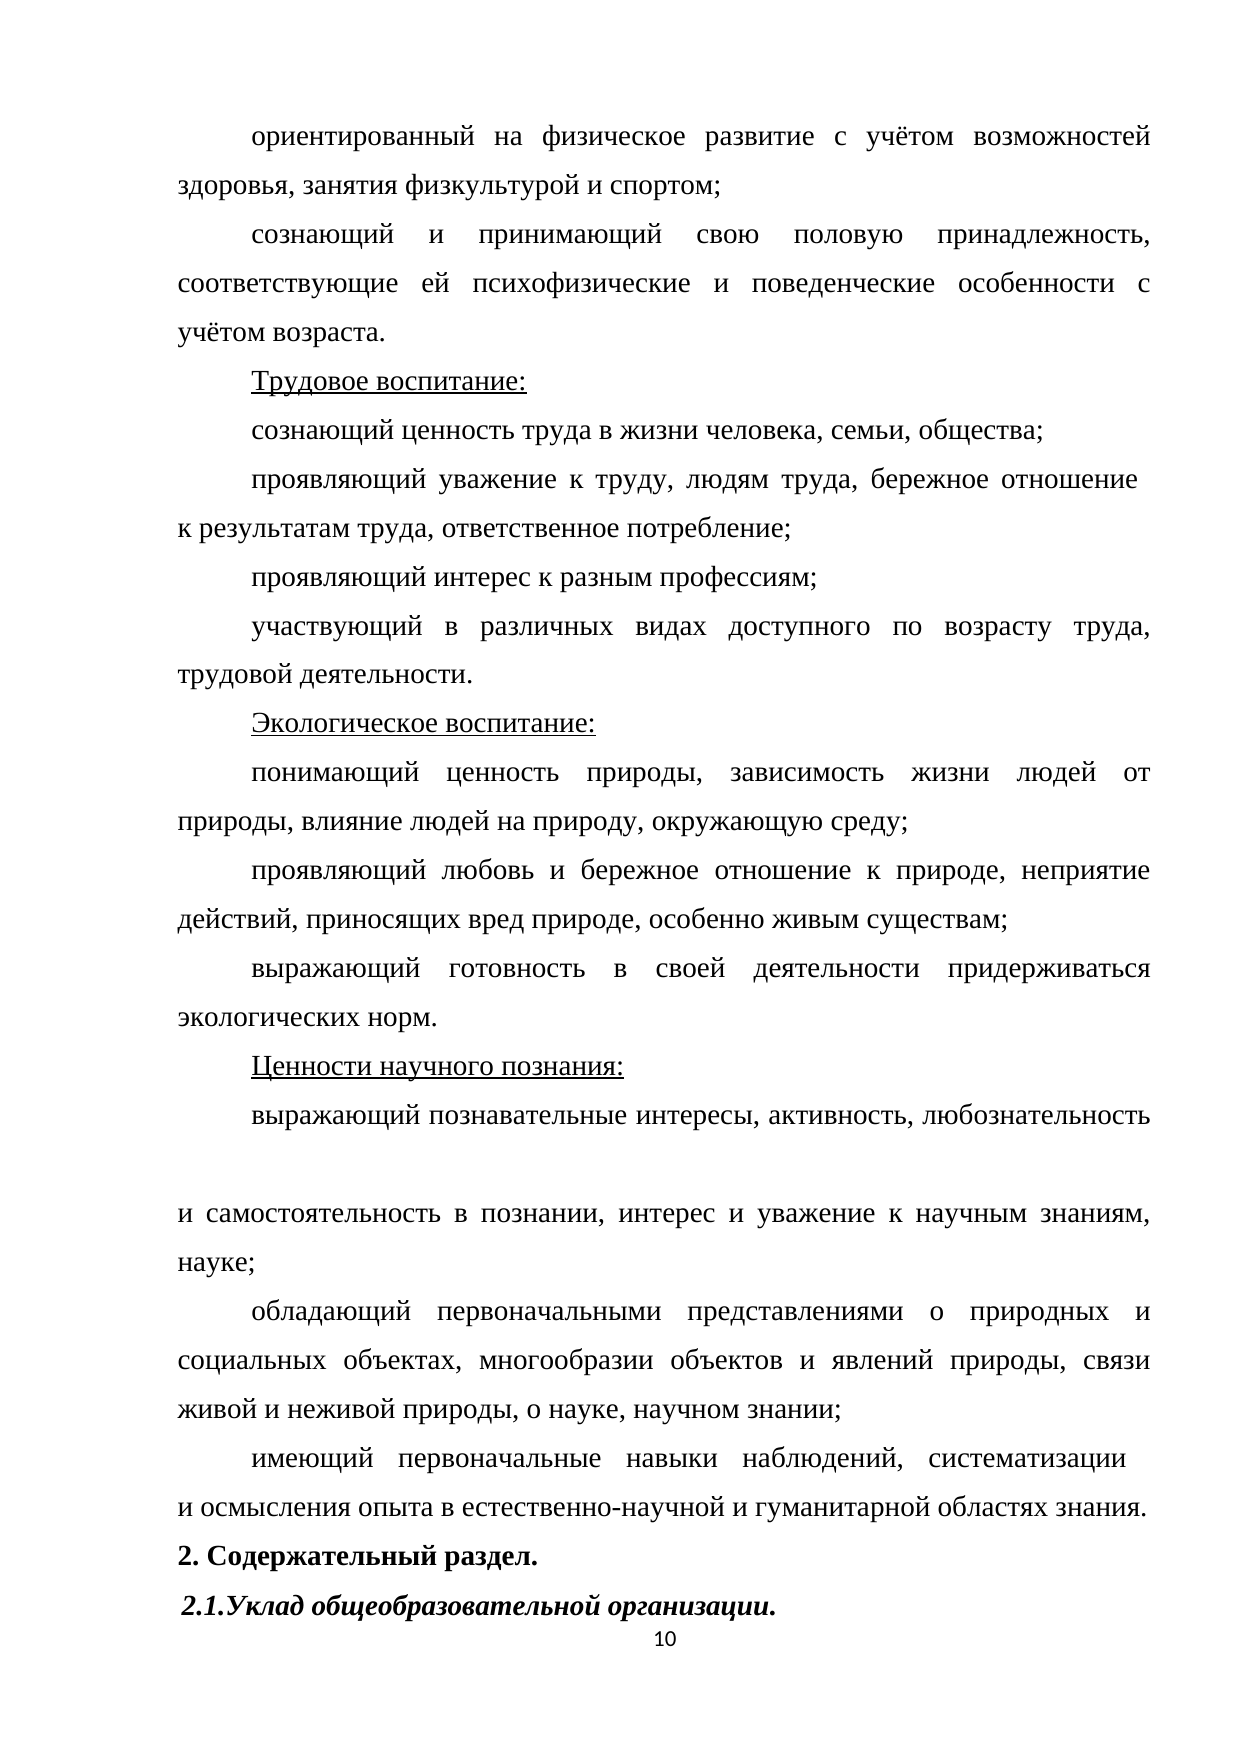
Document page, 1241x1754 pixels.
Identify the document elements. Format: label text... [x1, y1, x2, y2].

text выражающий познавательные интересы, активность, любознательность и самостоятельность в познании, интерес и уважение к научным знаниям, науке; [177, 1097, 1152, 1278]
text обладающий первоначальными представлениями о природных и социальных объектах, многообразии объектов и явлений природы, связи живой и неживой природы, о науке, научном знании; [177, 1293, 1152, 1424]
text имеющий первоначальные навыки наблюдений, систематизации и осмысления опыта в естественно-научной и гуманитарной областях знания. [177, 1440, 1152, 1522]
text Трудовое воспитание: [177, 363, 1152, 396]
text 2. Содержательный раздел. [177, 1538, 1152, 1571]
text 2.1.Уклад общеобразовательной организации. [181, 1588, 1152, 1622]
text Ценности научного познания: [177, 1048, 1152, 1082]
text сознающий ценность труда в жизни человека, семьи, общества; [177, 412, 1152, 445]
text выражающий готовность в своей деятельности придерживаться экологических норм. [177, 950, 1152, 1033]
text ориентированный на физическое развитие с учётом возможностей здоровья, занятия физкультурой и спортом; [177, 118, 1152, 201]
text участвующий в различных видах доступного по возрасту труда, трудовой деятельности. [177, 608, 1152, 690]
text проявляющий интерес к разным профессиям; [177, 559, 1152, 592]
text Экологическое воспитание: [177, 706, 1152, 739]
text проявляющий уважение к труду, людям труда, бережное отношение к результатам труда, ответственное потребление; [177, 461, 1152, 543]
text сознающий и принимающий свою половую принадлежность, соответствующие ей психофизические и поведенческие особенности с учётом возраста. [177, 216, 1152, 347]
text понимающий ценность природы, зависимость жизни людей от природы, влияние людей на природу, окружающую среду; [177, 754, 1152, 837]
text проявляющий любовь и бережное отношение к природе, неприятие действий, приносящих вред природе, особенно живым существам; [177, 852, 1152, 935]
